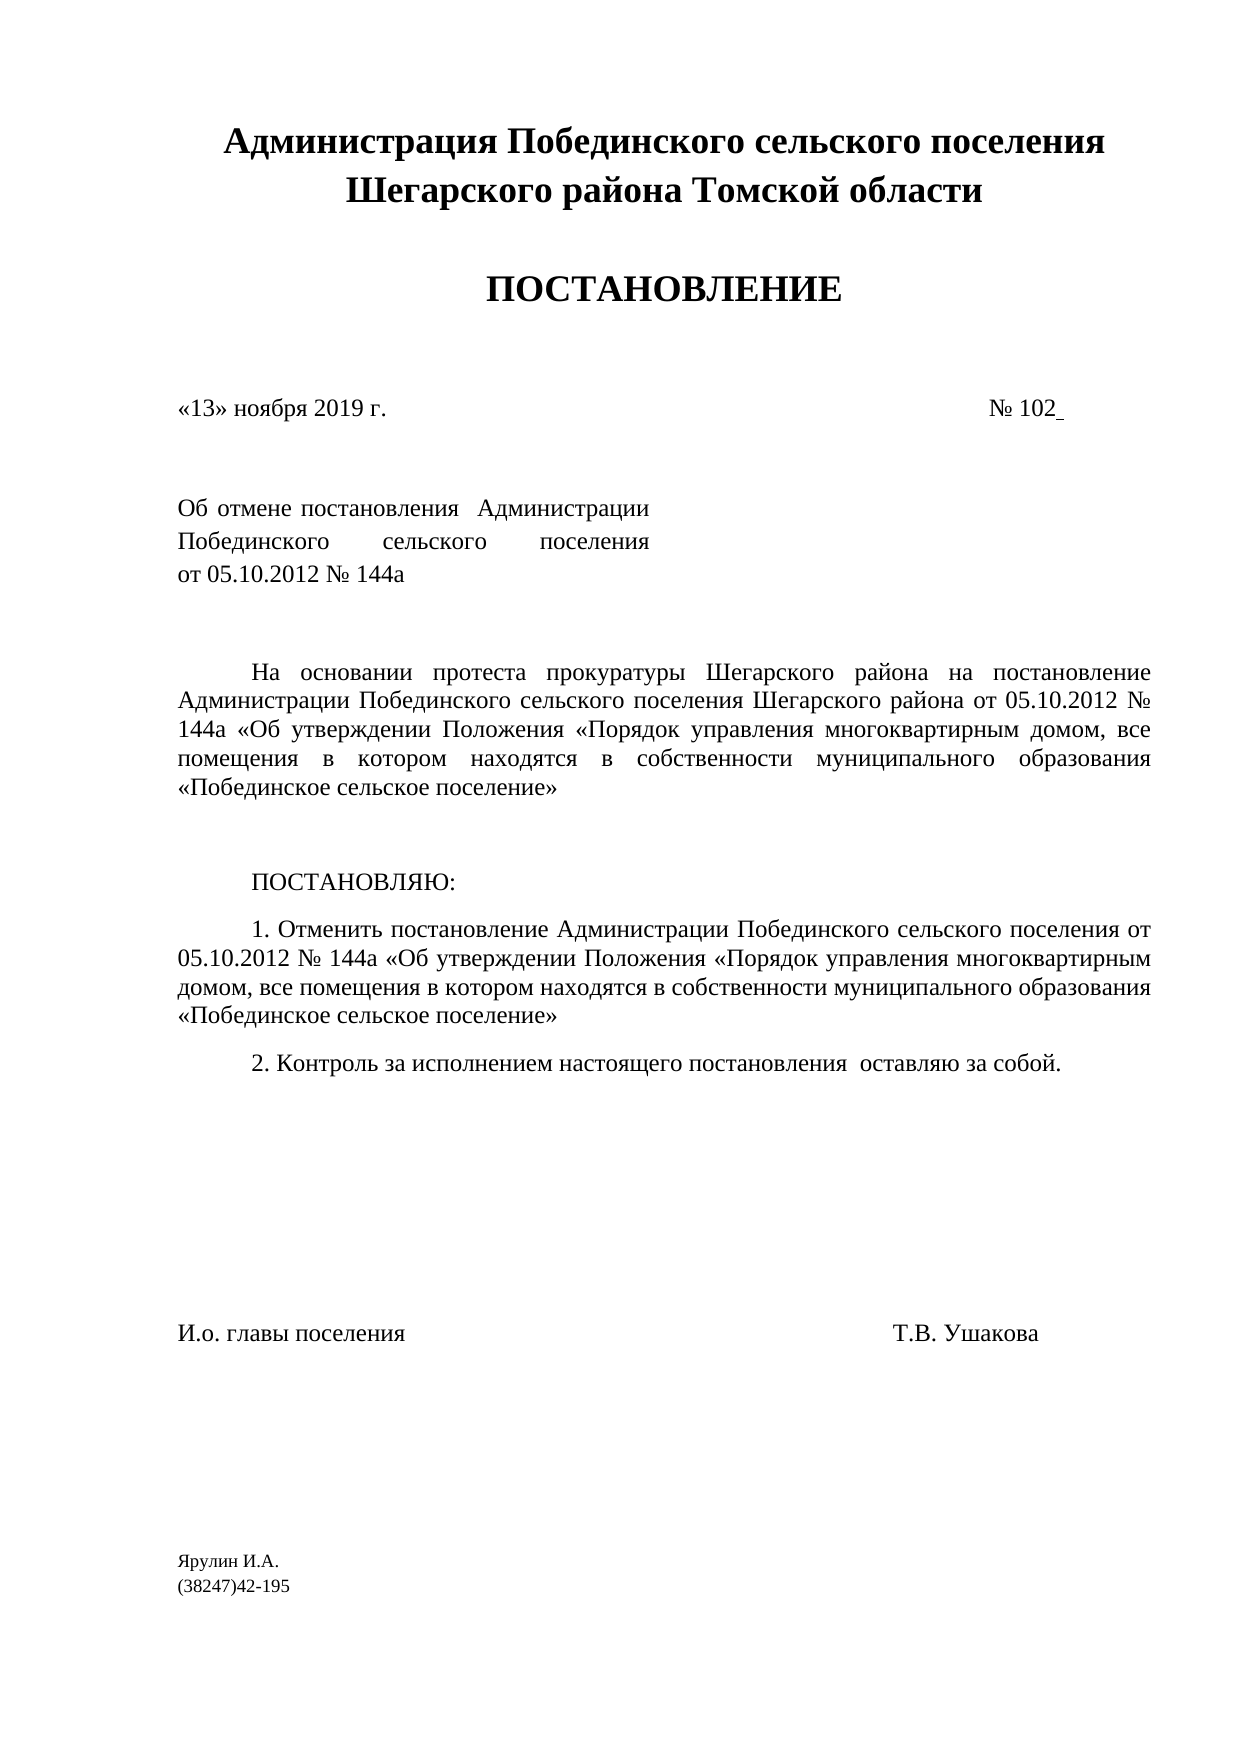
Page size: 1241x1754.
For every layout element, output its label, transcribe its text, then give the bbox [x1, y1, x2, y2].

text «13» ноября 2019 г. № 102 [177, 393, 1152, 422]
text (38247)42-195 [177, 1574, 1152, 1596]
text Об отмене постановления Администрации Побединского сельского поселения от 05.10.2012 № 144а [177, 493, 650, 588]
text На основании протеста прокуратуры Шегарского района на постановление Администрации Побединского сельского поселения Шегарского района от 05.10.2012 № 144а «Об утверждении Положения «Порядок управления многоквартирным домом, все помещения в котором находятся в собственности муниципального образования «Побединское сельское поселение» [177, 657, 1152, 801]
text И.о. главы поселения Т.В. Ушакова [177, 1318, 1211, 1347]
text 2. Контроль за исполнением настоящего постановления оставляю за собой. [177, 1048, 1152, 1077]
text Администрация Побединского сельского поселения Шегарского района Томской области [177, 118, 1152, 211]
text 1. Отменить постановление Администрации Побединского сельского поселения от 05.10.2012 № 144а «Об утверждении Положения «Порядок управления многоквартирным домом, все помещения в котором находятся в собственности муниципального образования «Побединское сельское поселение» [177, 914, 1152, 1029]
text ПОСТАНОВЛЕНИЕ [177, 267, 1152, 310]
text Ярулин И.А. [177, 1550, 1152, 1571]
text ПОСТАНОВЛЯЮ: [177, 867, 1152, 896]
